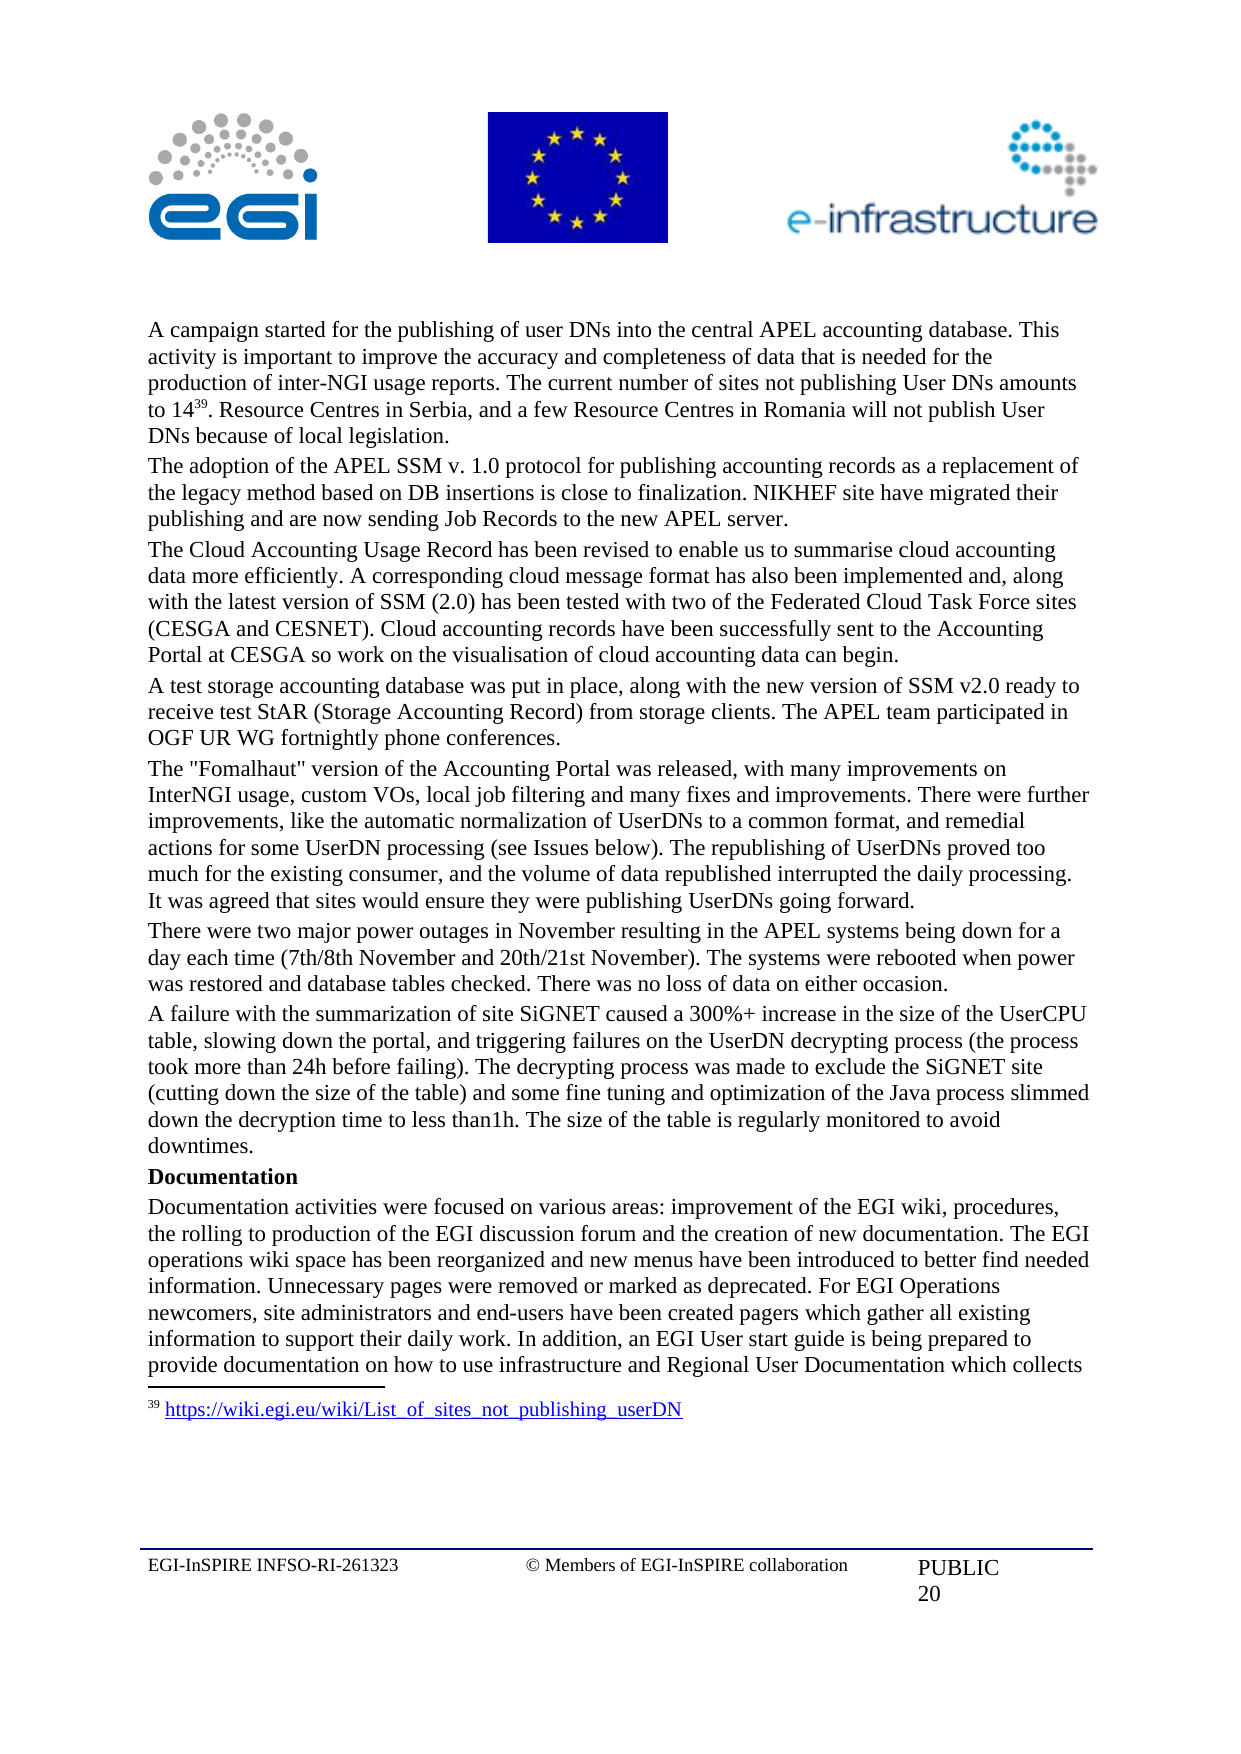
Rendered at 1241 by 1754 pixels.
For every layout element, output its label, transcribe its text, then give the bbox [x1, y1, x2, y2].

text The Cloud Accounting Usage Record has been revised to enable us to summarise cloud accounting data more efficiently. A corresponding cloud message format has also been implemented and, along with the latest version of SSM (2.0) has been tested with two of the Federated Cloud Task Force sites (CESGA and CESNET). Cloud accounting records have been successfully sent to the Accounting Portal at CESGA so work on the visualisation of cloud accounting data can begin. [148, 536, 1093, 667]
text Documentation [148, 1163, 1093, 1189]
text A test storage accounting database was put in place, along with the new version of SSM v2.0 ready to receive test StAR (Storage Accounting Record) from storage clients. The APEL team participated in OGF UR WG fortnightly phone conferences. [148, 672, 1093, 751]
text A campaign started for the publishing of user DNs into the central APEL accounting database. This activity is important to improve the accuracy and completeness of data that is needed for the production of inter-NGI usage reports. The current number of sites not publishing User DNs amounts to 14. Resource Centres in Serbia, and a few Resource Centres in Romania will not publish User DNs because of local legislation. [148, 317, 1093, 448]
text The adoption of the APEL SSM v. 1.0 protocol for publishing accounting records as a replacement of the legacy method based on DB insertions is close to finalization. NIKHEF site have migrated their publishing and are now sending Job Records to the new APEL server. [148, 452, 1093, 532]
picture [780, 112, 1106, 243]
picture [487, 112, 668, 243]
text A failure with the summarization of site SiGNET caused a 300%+ increase in the size of the UserCPU table, slowing down the portal, and triggering failures on the UserDN decrypting process (the process took more than 24h before failing). The decrypting process was made to exclude the SiGNET site (cutting down the size of the table) and some fine tuning and optimization of the Java process slimmed down the decryption time to less than1h. The size of the table is regularly monitored to avoid downtimes. [148, 1000, 1093, 1158]
text There were two major power outages in November resulting in the APEL systems being down for a day each time (7th/8th November and 20th/21st November). The systems were rebooted when power was restored and database tables checked. There was no loss of data on either occasion. [148, 917, 1093, 996]
text The "Fomalhaut" version of the Accounting Portal was released, with many improvements on InterNGI usage, custom VOs, local job filtering and many fixes and improvements. There were further improvements, like the automatic normalization of UserDNs to a common format, and remedial actions for some UserDN processing (see Issues below). The republishing of UserDNs proved too much for the existing consumer, and the volume of data republished interrupted the daily processing. It was agreed that sites would ensure they were publishing UserDNs going forward. [148, 755, 1093, 913]
picture [147, 112, 319, 242]
